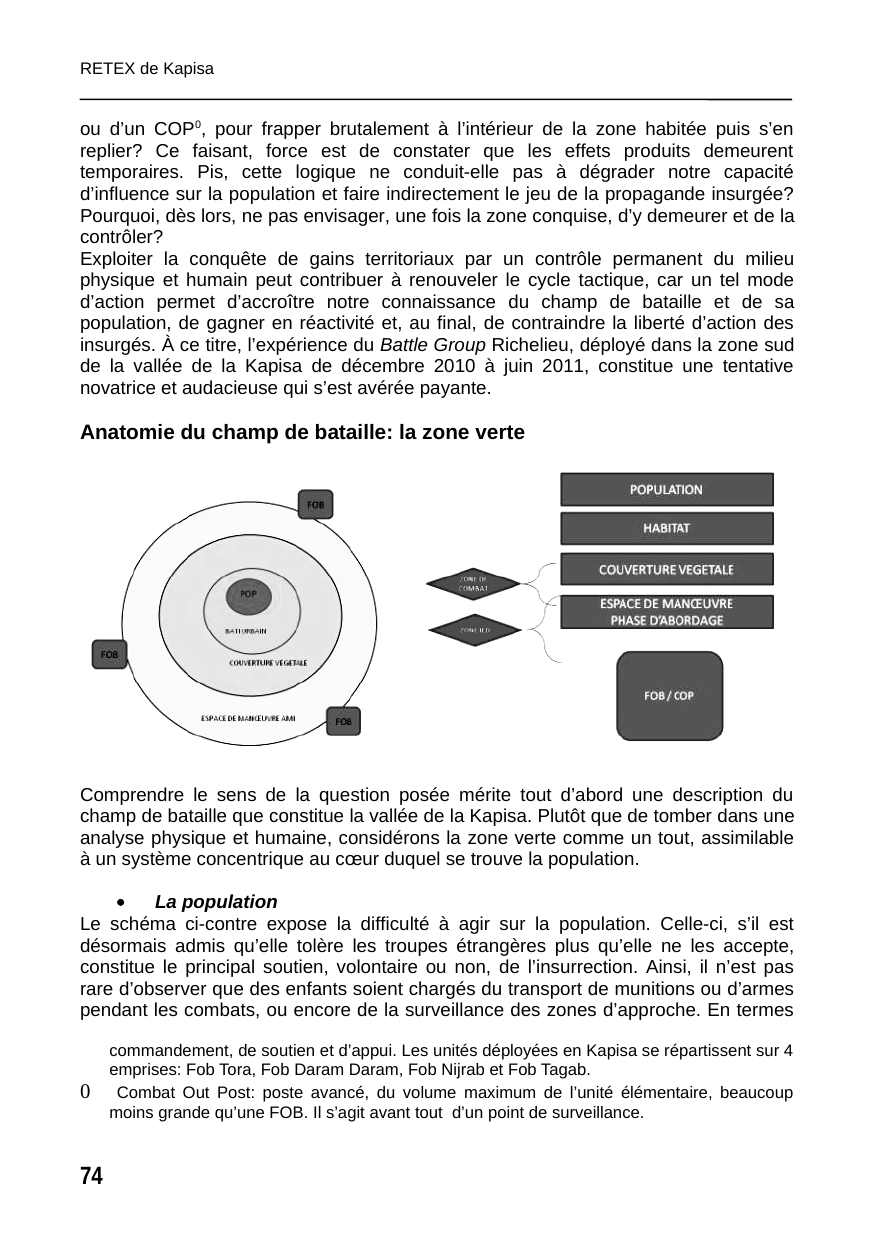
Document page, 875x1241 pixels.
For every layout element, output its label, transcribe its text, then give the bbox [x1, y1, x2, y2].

text Comprendre le sens de la question posée mérite tout d’abord une description du champ de bataille que constitue la vallée de la Kapisa. Plutôt que de tomber dans une analyse physique et humaine, considérons la zone verte comme un tout, assimilable à un système concentrique au cœur duquel se trouve la population. [80, 783, 794, 870]
text Exploiter la conquête de gains territoriaux par un contrôle permanent du milieu physique et humain peut contribuer à renouveler le cycle tactique, car un tel mode d’action permet d’accroître notre connaissance du champ de bataille et de sa population, de gagner en réactivité et, au final, de contraindre la liberté d’action des insurgés. À ce titre, l’expérience du Battle Group Richelieu, déployé dans la zone sud de la vallée de la Kapisa de décembre 2010 à juin 2011, constitue une tentative novatrice et audacieuse qui s’est avérée payante. [80, 247, 794, 398]
list La population [117, 891, 794, 913]
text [80, 118, 794, 247]
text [80, 913, 794, 1021]
text Anatomie du champ de bataille: la zone verte [80, 420, 794, 444]
